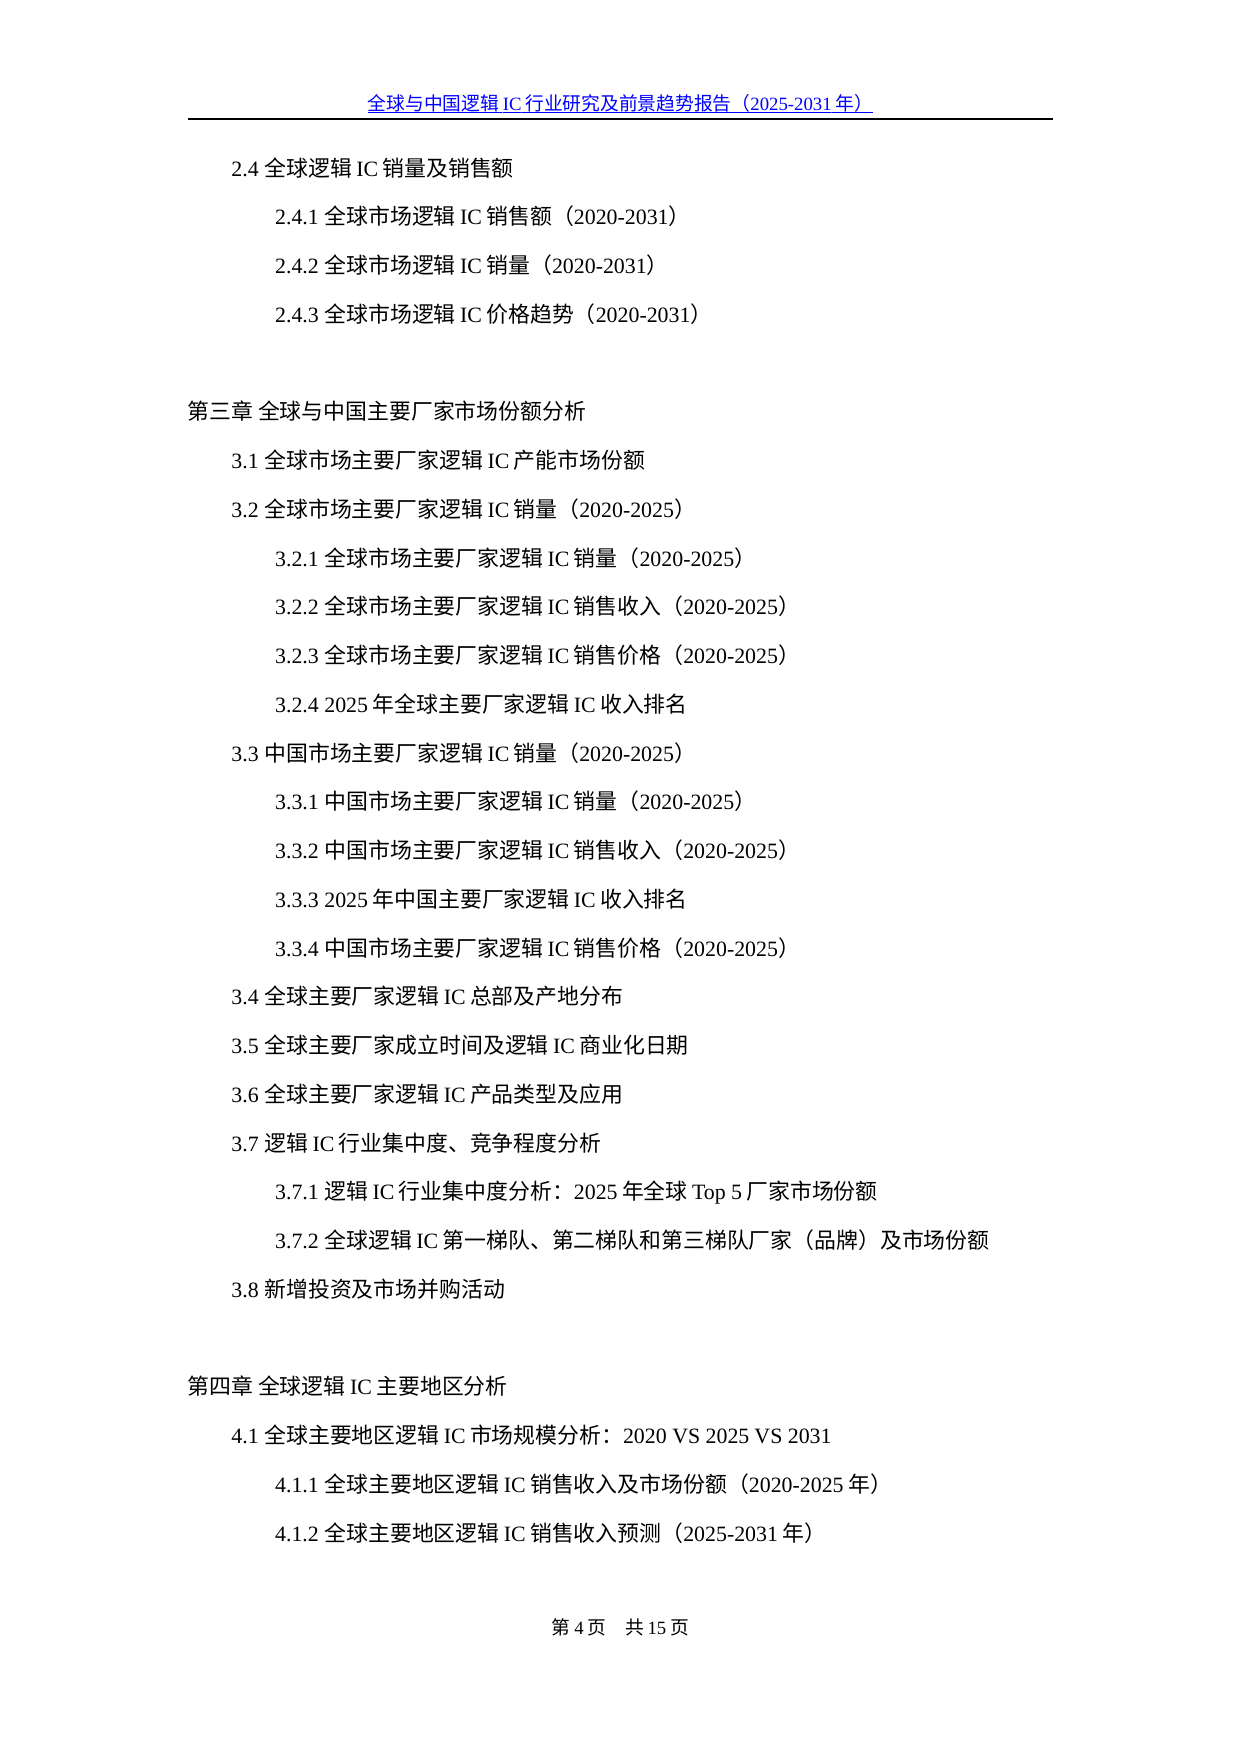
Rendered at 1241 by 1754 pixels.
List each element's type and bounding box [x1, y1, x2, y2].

text [187, 150, 1053, 1548]
